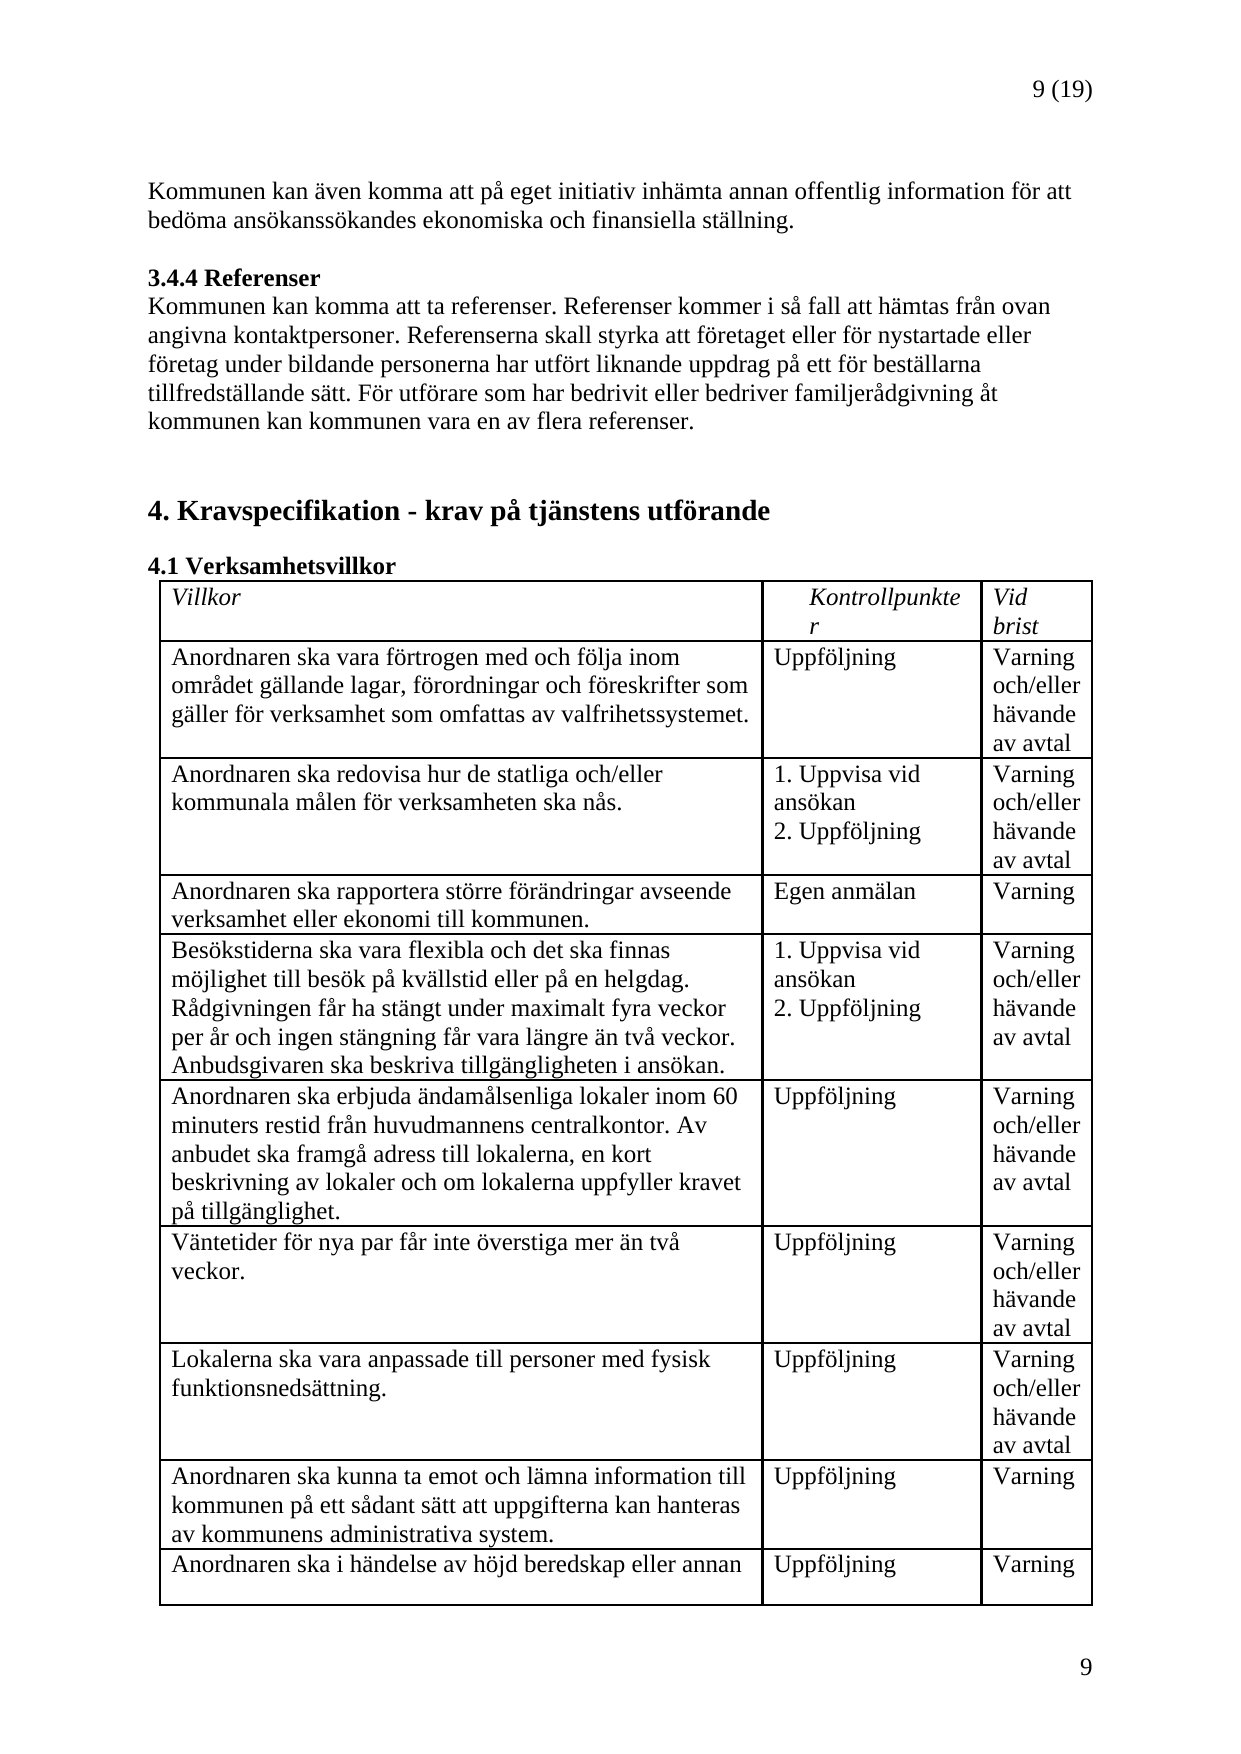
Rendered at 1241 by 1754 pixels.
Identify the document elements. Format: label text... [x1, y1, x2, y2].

text Kommunen kan även komma att på eget initiativ inhämta annan offentlig information för att bedöma ansökanssökandes ekonomiska och finansiella ställning. [148, 176, 1093, 234]
table_cell Varning och/eller hävande av avtal [983, 759, 1091, 874]
table_header Kontrollpunkter [764, 582, 980, 639]
table_cell 1. Uppvisa vid ansökan 2. Uppföljning [764, 935, 980, 1079]
table_cell Anordnaren ska rapportera större förändringar avseende verksamhet eller ekonomi till kommunen. [161, 876, 761, 933]
table_cell Lokalerna ska vara anpassade till personer med fysisk funktionsnedsättning. [161, 1344, 761, 1459]
table_cell Väntetider för nya par får inte överstiga mer än två veckor. [161, 1227, 761, 1342]
text 3.4.4 Referenser [148, 263, 1093, 291]
table_cell Varning och/eller hävande av avtal [983, 642, 1091, 757]
table_cell Besökstiderna ska vara flexibla och det ska finnas möjlighet till besök på kvällstid eller på en helgdag. Rådgivningen får ha stängt under maximalt fyra veckor per år och ingen stängning får vara längre än två veckor. Anbudsgivaren ska beskriva tillgängligheten i ansökan. [161, 935, 761, 1079]
text Kommunen kan komma att ta referenser. Referenser kommer i så fall att hämtas från ovan angivna kontaktpersoner. Referenserna skall styrka att företaget eller för nystartade eller företag under bildande personerna har utfört liknande uppdrag på ett för beställarna tillfredställande sätt. För utförare som har bedrivit eller bedriver familjerådgivning åt kommunen kan kommunen vara en av flera referenser. [148, 291, 1093, 435]
table_cell Anordnaren ska vara förtrogen med och följa inom området gällande lagar, förordningar och föreskrifter som gäller för verksamhet som omfattas av valfrihetssystemet. [161, 642, 761, 757]
table_cell Varning och/eller hävande av avtal [983, 935, 1091, 1079]
table_header Vid brist [983, 582, 1091, 639]
table_cell Uppföljning [764, 1227, 980, 1342]
table_cell Varning och/eller hävande av avtal [983, 1081, 1091, 1225]
table_cell Varning och/eller hävande av avtal [983, 1344, 1091, 1459]
table_cell Uppföljning [764, 1081, 980, 1225]
table_cell Anordnaren ska erbjuda ändamålsenliga lokaler inom 60 minuters restid från huvudmannens centralkontor. Av anbudet ska framgå adress till lokalerna, en kort beskrivning av lokaler och om lokalerna uppfyller kravet på tillgänglighet. [161, 1081, 761, 1225]
table_cell Varning och/eller hävande av avtal [983, 1227, 1091, 1342]
table_cell Anordnaren ska redovisa hur de statliga och/eller kommunala målen för verksamheten ska nås. [161, 759, 761, 874]
table_cell 1. Uppvisa vid ansökan 2. Uppföljning [764, 759, 980, 874]
table_cell Uppföljning [764, 1344, 980, 1459]
table_cell Varning [983, 1461, 1091, 1547]
table_header Villkor [161, 582, 761, 639]
table_cell Varning [983, 876, 1091, 933]
table_cell Egen anmälan [764, 876, 980, 933]
table_cell Uppföljning [764, 1461, 980, 1547]
text 4.1 Verksamhetsvillkor [148, 551, 1093, 580]
table_cell Varning [983, 1550, 1091, 1604]
subtitle 4. Kravspecifikation - krav på tjänstens utförande [148, 493, 1093, 526]
table_cell Anordnaren ska kunna ta emot och lämna information till kommunen på ett sådant sätt att uppgifterna kan hanteras av kommunens administrativa system. [161, 1461, 761, 1547]
table_cell Uppföljning [764, 1550, 980, 1604]
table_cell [161, 1550, 761, 1604]
table_cell Uppföljning [764, 642, 980, 757]
